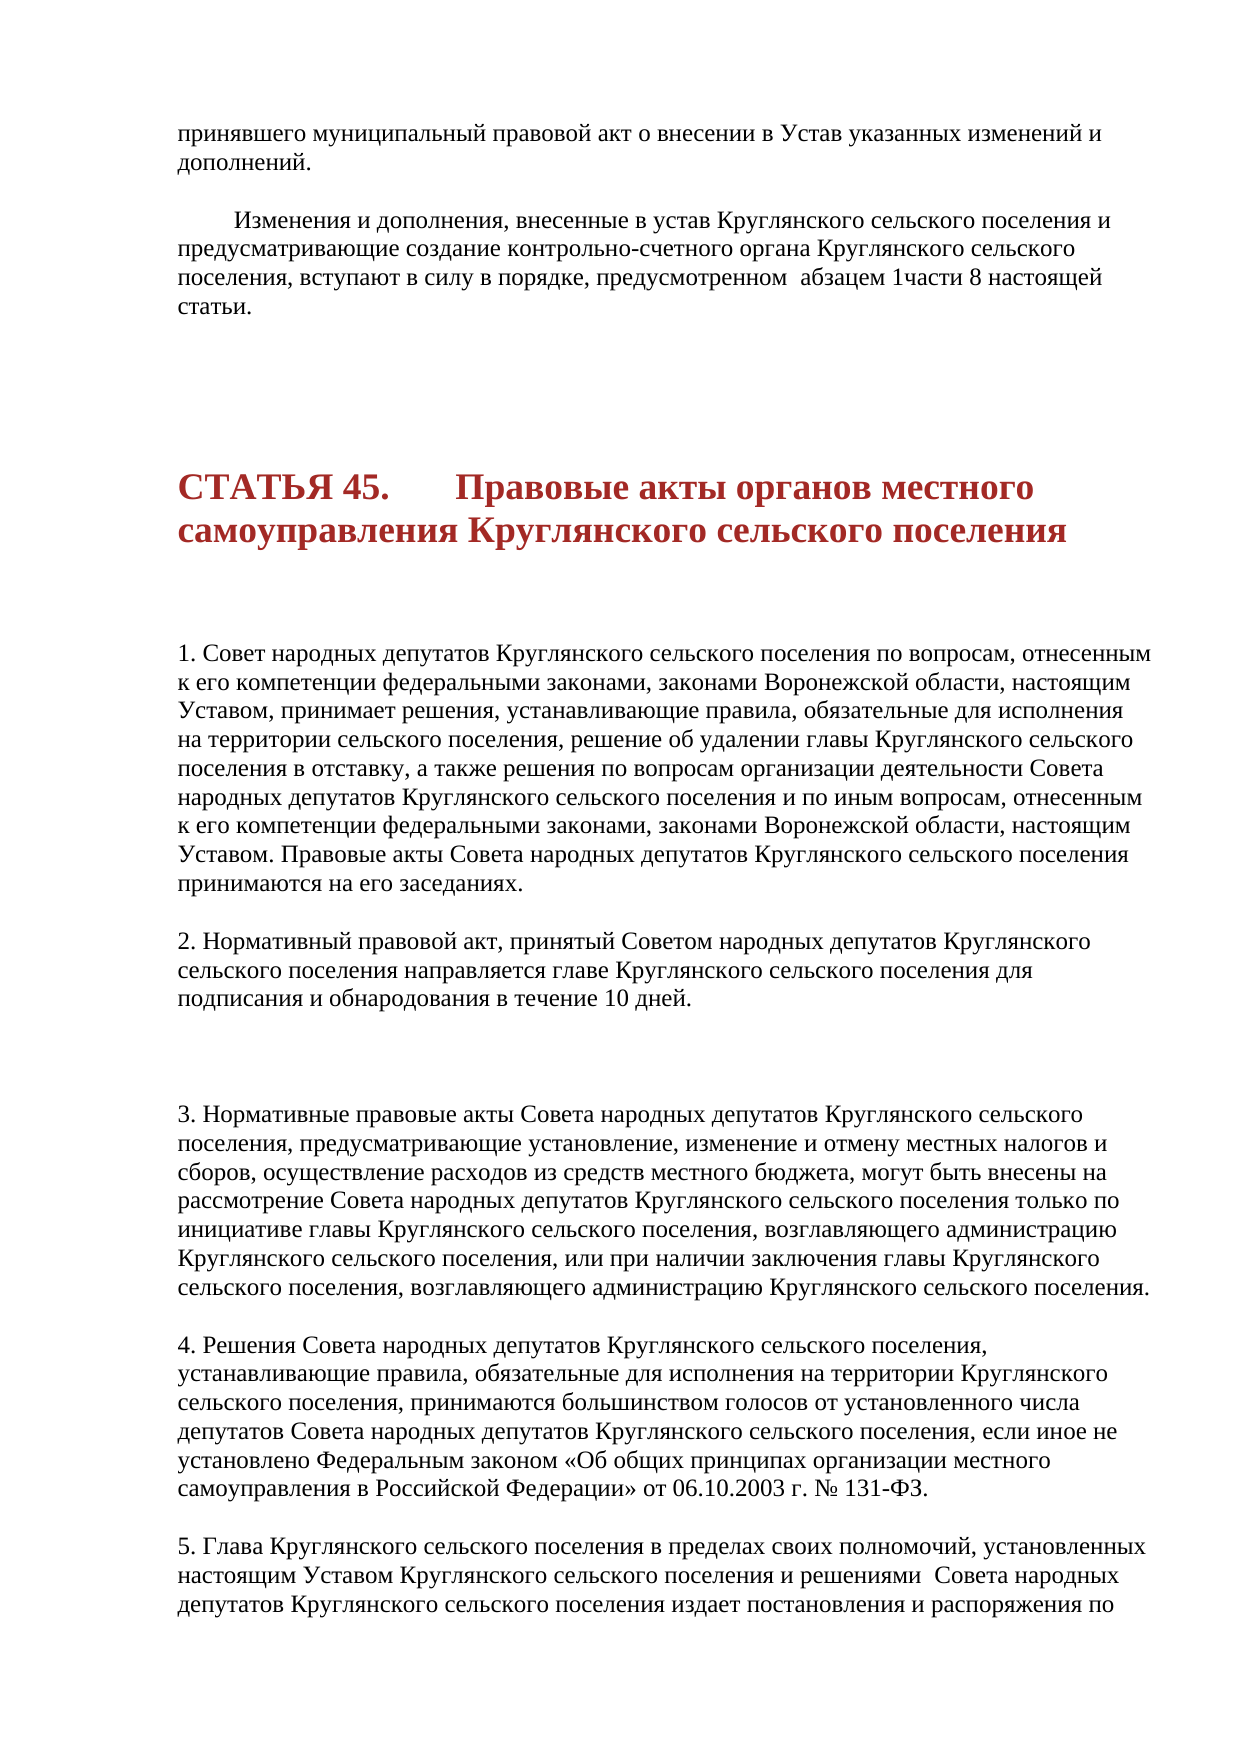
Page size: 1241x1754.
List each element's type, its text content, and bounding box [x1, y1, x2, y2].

text 3. Нормативные правовые акты Совета народных депутатов Круглянского сельского поселения, предусматривающие установление, изменение и отмену местных налогов и сборов, осуществление расходов из средств местного бюджета, могут быть внесены на рассмотрение Совета народных депутатов Круглянского сельского поселения только по инициативе главы Круглянского сельского поселения, возглавляющего администрацию Круглянского сельского поселения, или при наличии заключения главы Круглянского сельского поселения, возглавляющего администрацию Круглянского сельского поселения. [177, 1099, 1152, 1301]
text 1. Совет народных депутатов Круглянского сельского поселения по вопросам, отнесенным к его компетенции федеральными законами, законами Воронежской области, настоящим Уставом, принимает решения, устанавливающие правила, обязательные для исполнения на территории сельского поселения, решение об удалении главы Круглянского сельского поселения в отставку, а также решения по вопросам организации деятельности Совета народных депутатов Круглянского сельского поселения и по иным вопросам, отнесенным к его компетенции федеральными законами, законами Воронежской области, настоящим Уставом. Правовые акты Совета народных депутатов Круглянского сельского поселения принимаются на его заседаниях. [177, 638, 1152, 897]
text 4. Решения Совета народных депутатов Круглянского сельского поселения, устанавливающие правила, обязательные для исполнения на территории Круглянского сельского поселения, принимаются большинством голосов от установленного числа депутатов Совета народных депутатов Круглянского сельского поселения, если иное не установлено Федеральным законом «Об общих принципах организации местного самоуправления в Российской Федерации» от 06.10.2003 г. № 131-ФЗ. [177, 1330, 1152, 1502]
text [177, 118, 1152, 176]
text СТАТЬЯ 45. Правовые акты органов местного самоуправления Круглянского сельского поселения [177, 465, 1152, 551]
text 2. Нормативный правовой акт, принятый Советом народных депутатов Круглянского сельского поселения направляется главе Круглянского сельского поселения для подписания и обнародования в течение 10 дней. [177, 926, 1152, 1012]
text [177, 1531, 1152, 1618]
text Изменения и дополнения, внесенные в устав Круглянского сельского поселения и предусматривающие создание контрольно-счетного органа Круглянского сельского поселения, вступают в силу в порядке, предусмотренном абзацем 1части 8 настоящей статьи. [177, 205, 1152, 320]
